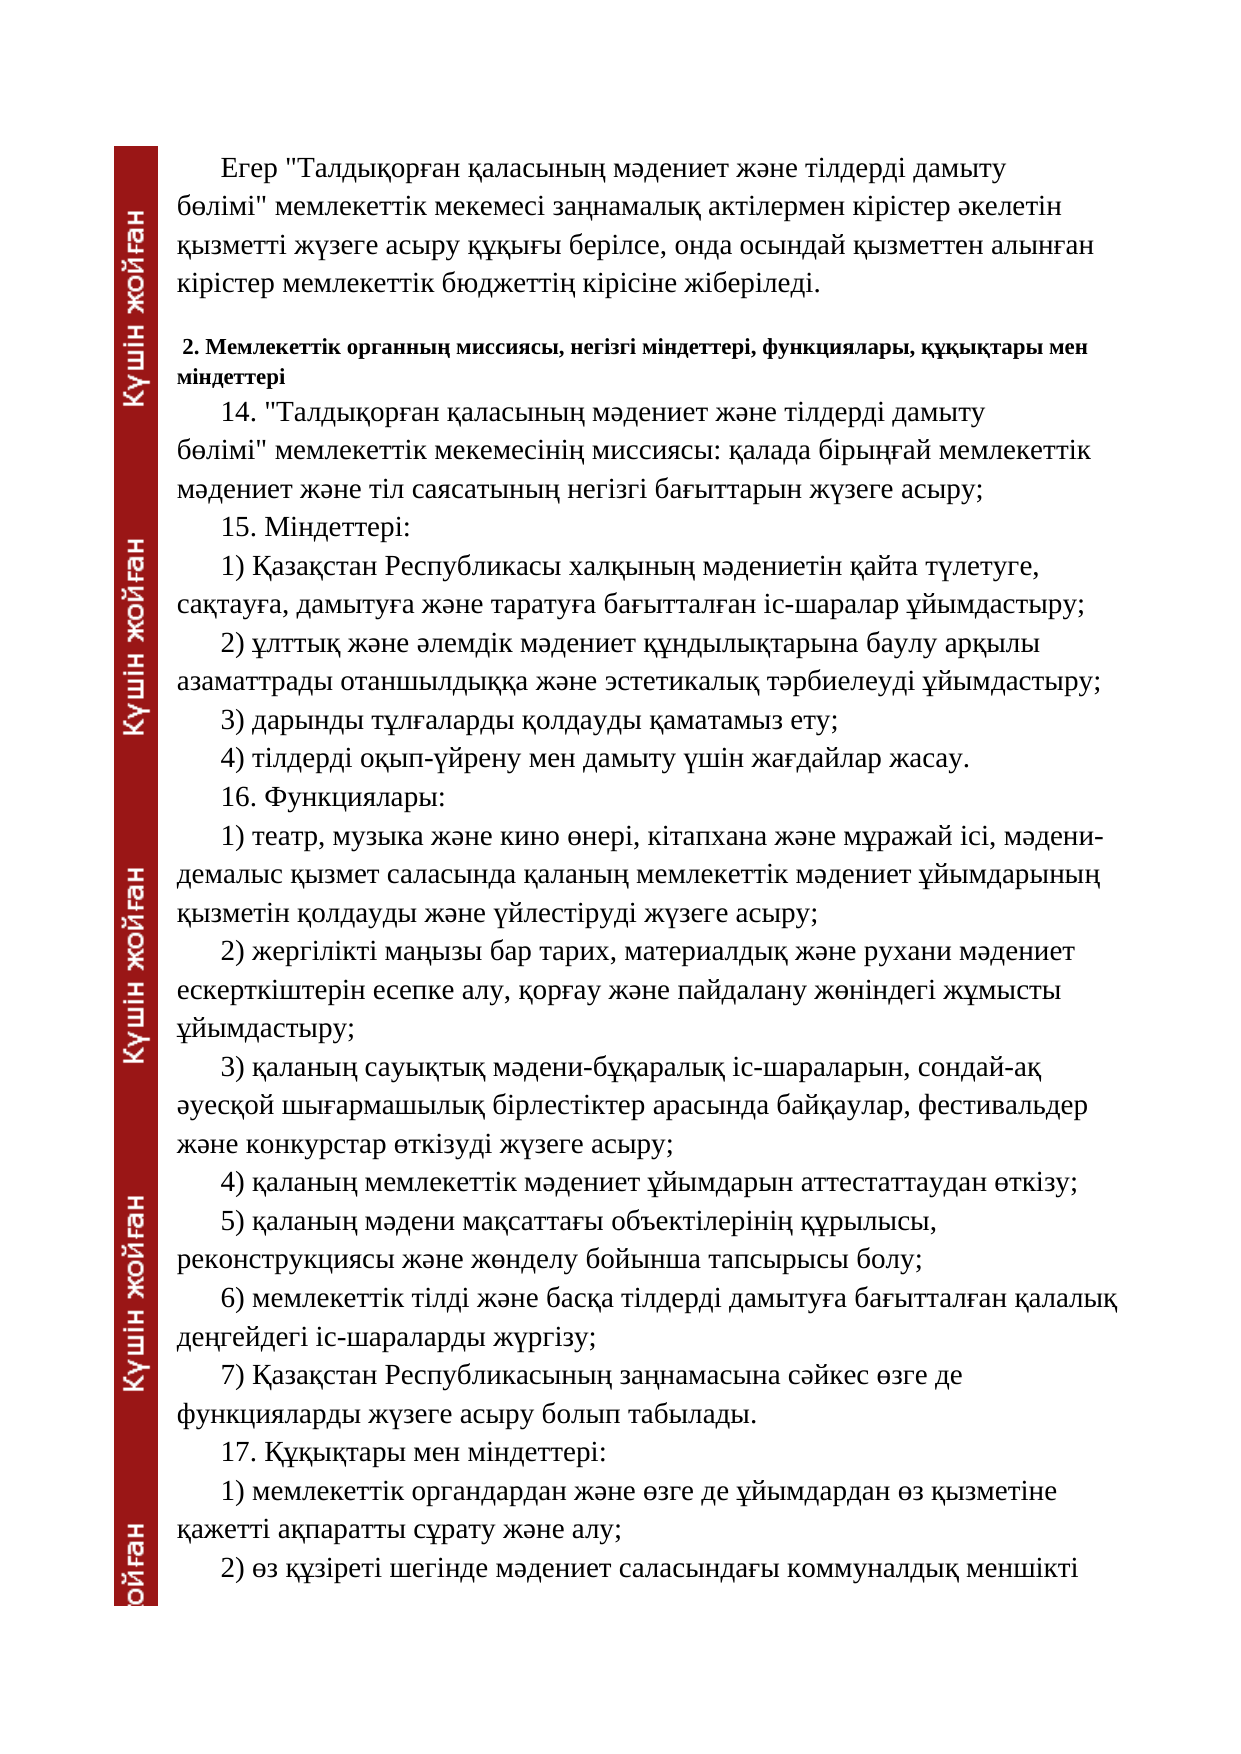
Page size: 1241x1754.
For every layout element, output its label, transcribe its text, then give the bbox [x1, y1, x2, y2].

picture [114, 1583, 158, 1606]
picture [114, 329, 158, 333]
text 2. Мемлекеттік органның миссиясы, негiзгi мiндеттерi, функциялары, құқықтары мен мiндеттерi [112, 333, 1128, 390]
picture [114, 390, 158, 394]
picture [114, 146, 158, 150]
